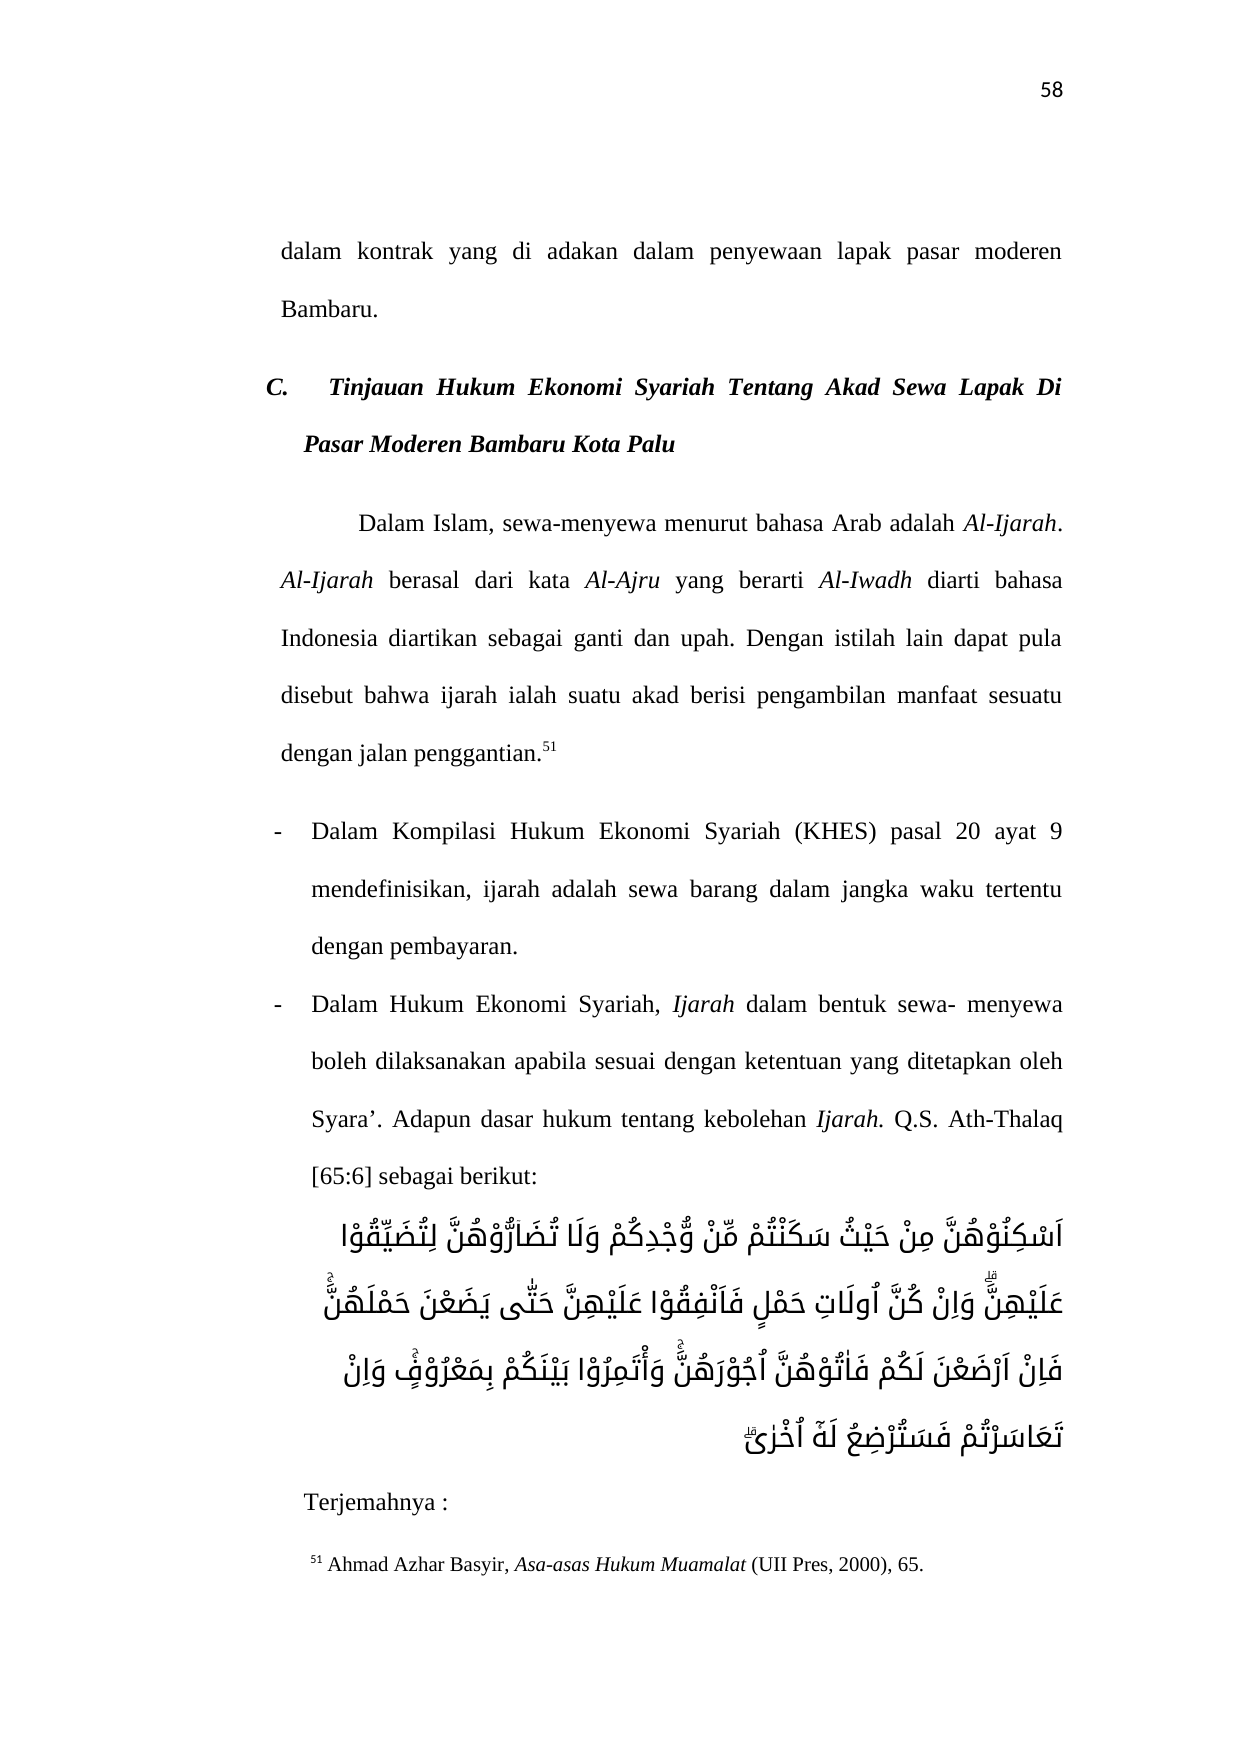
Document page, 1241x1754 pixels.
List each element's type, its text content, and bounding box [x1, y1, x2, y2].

list Tinjauan Hukum Ekonomi Syariah Tentang Akad Sewa Lapak Di Pasar Moderen Bambaru Kota Palu [266, 372, 1063, 458]
list Terjemahnya : [303, 1487, 1063, 1516]
list Dalam Kompilasi Hukum Ekonomi Syariah (KHES) pasal 20 ayat 9 mendefinisikan, ijarah adalah sewa barang dalam jangka waku tertentu dengan pembayaran. [274, 816, 1063, 960]
list Dalam Hukum Ekonomi Syariah, Ijarah dalam bentuk sewa- menyewa boleh dilaksanakan apabila sesuai dengan ketentuan yang ditetapkan oleh Syara’. Adapun dasar hukum tentang kebolehan Ijarah. Q.S. Ath-Thalaq [65:6] sebagai berikut: [274, 989, 1063, 1190]
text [281, 236, 1063, 322]
list اَسْكِنُوْهُنَّ مِنْ حَيْثُ سَكَنْتُمْ مِّنْ وُّجْدِكُمْ وَلَا تُضَاۤرُّوْهُنَّ لِتُضَيِّقُوْا عَلَيْهِنَّۗ وَاِنْ كُنَّ اُولَاتِ حَمْلٍ فَاَنْفِقُوْا عَلَيْهِنَّ حَتّٰى يَضَعْنَ حَمْلَهُنَّۚ فَاِنْ اَرْضَعْنَ لَكُمْ فَاٰتُوْهُنَّ اُجُوْرَهُنَّۚ وَأْتَمِرُوْا بَيْنَكُمْ بِمَعْرُوْفٍۚ وَاِنْ تَعَاسَرْتُمْ فَسَتُرْضِعُ لَهٗٓ اُخْرٰىۗ [303, 1219, 1063, 1453]
text Dalam Islam, sewa-menyewa menurut bahasa Arab adalah Al-Ijarah. Al-Ijarah berasal dari kata Al-Ajru yang berarti Al-Iwadh diarti bahasa Indonesia diartikan sebagai ganti dan upah. Dengan istilah lain dapat pula disebut bahwa ijarah ialah suatu akad berisi pengambilan manfaat sesuatu dengan jalan penggantian. [281, 508, 1063, 767]
